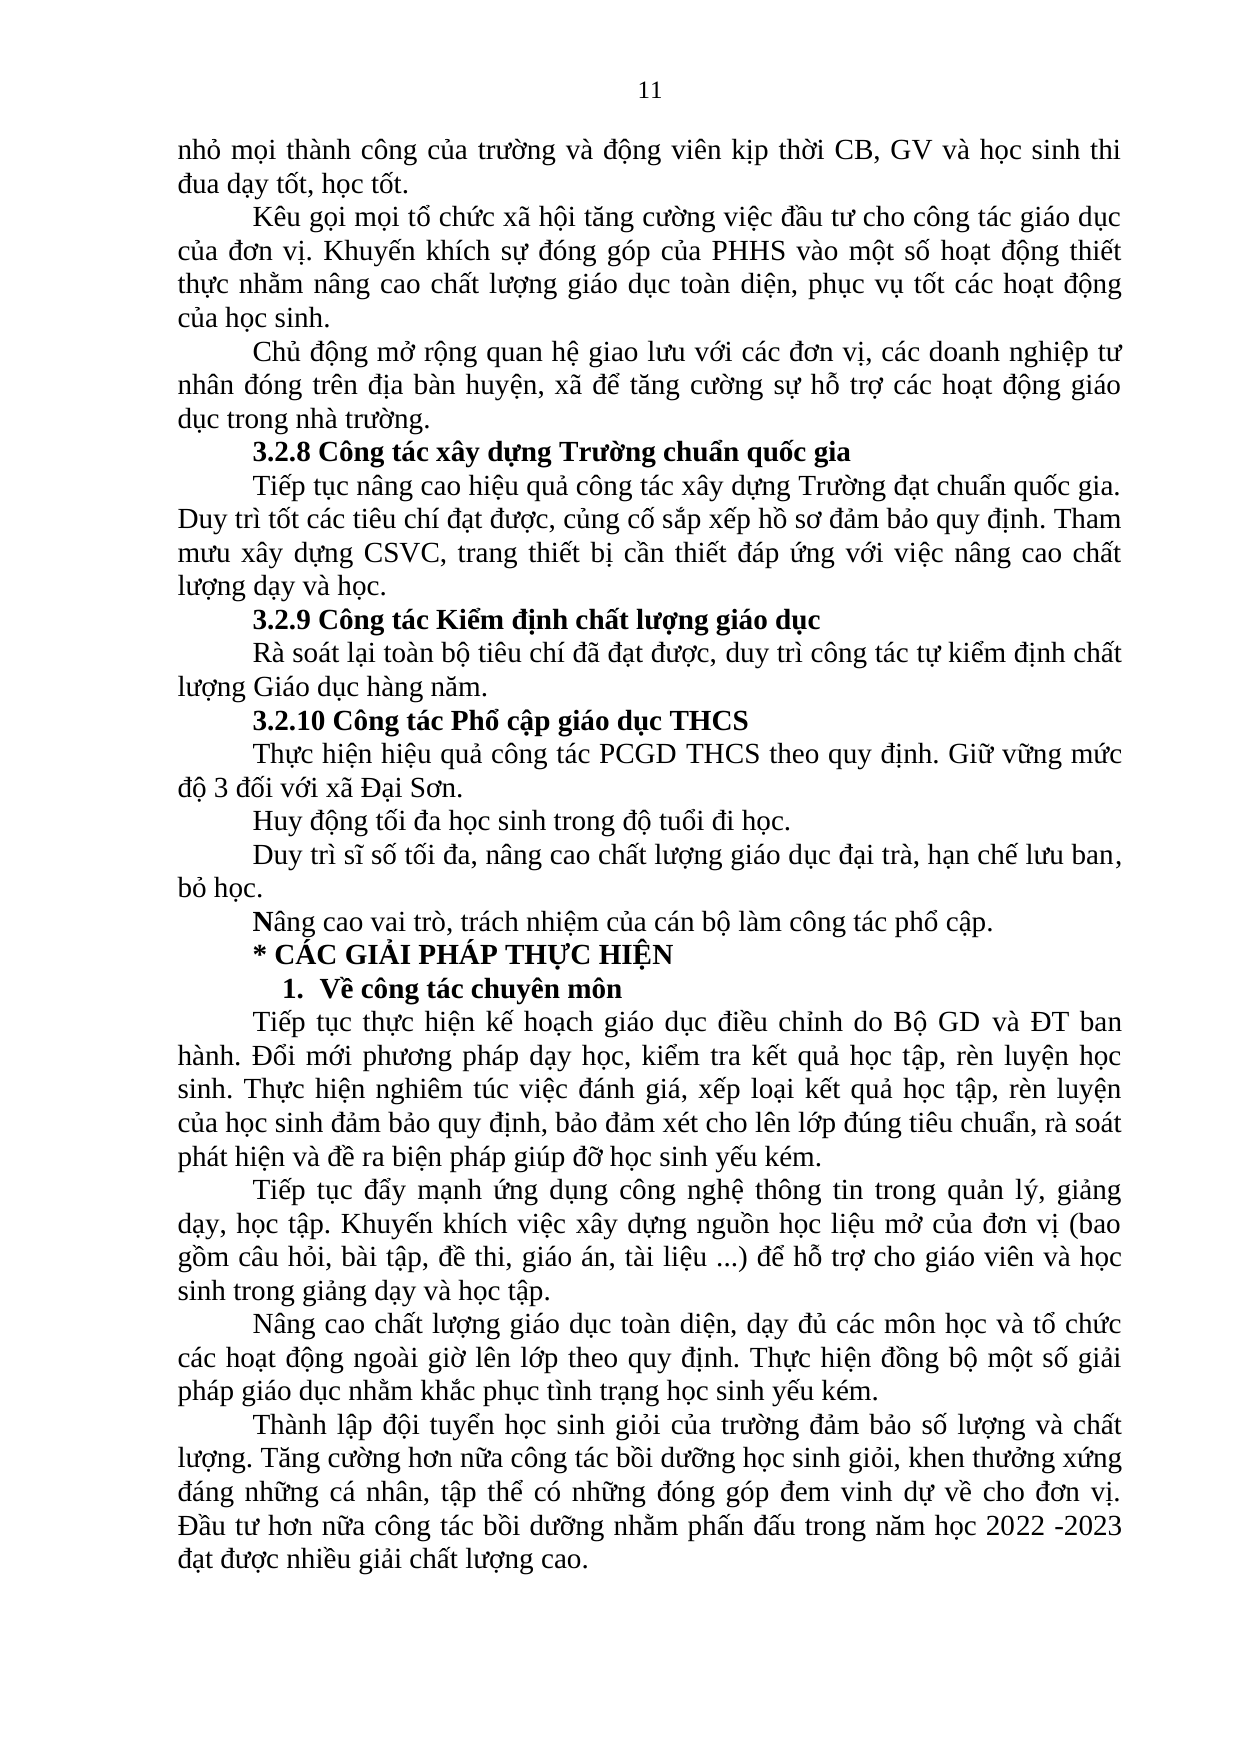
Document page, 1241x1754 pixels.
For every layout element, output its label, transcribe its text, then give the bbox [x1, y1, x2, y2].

text Tiếp tục nâng cao hiệu quả công tác xây dựng Trường đạt chuẩn quốc gia. Duy trì tốt các tiêu chí đạt được, củng cố sắp xếp hồ sơ đảm bảo quy định. Tham mưu xây dựng CSVC, trang thiết bị cần thiết đáp ứng với việc nâng cao chất lượng dạy và học. [177, 468, 1122, 602]
text 3.2.10 Công tác Phổ cập giáo dục THCS [177, 703, 1122, 736]
text Tiếp tục thực hiện kế hoạch giáo dục điều chỉnh do Bộ GD và ĐT ban hành. Đổi mới phương pháp dạy học, kiểm tra kết quả học tập, rèn luyện học sinh. Thực hiện nghiêm túc việc đánh giá, xếp loại kết quả học tập, rèn luyện của học sinh đảm bảo quy định, bảo đảm xét cho lên lớp đúng tiêu chuẩn, rà soát phát hiện và đề ra biện pháp giúp đỡ học sinh yếu kém. [177, 1004, 1122, 1172]
text * CÁC GIẢI PHÁP THỰC HIỆN [177, 937, 1122, 971]
text Nâng cao vai trò, trách nhiệm của cán bộ làm công tác phổ cập. [121, 904, 1122, 937]
text 3.2.8 Công tác xây dựng Trường chuẩn quốc gia [177, 434, 1122, 468]
list Về công tác chuyên môn [282, 971, 1122, 1004]
text Duy trì sĩ số tối đa, nâng cao chất lượng giáo dục đại trà, hạn chế lưu ban, bỏ học. [177, 837, 1122, 904]
text 3.2.9 Công tác Kiểm định chất lượng giáo dục [177, 602, 1122, 636]
text Chủ động mở rộng quan hệ giao lưu với các đơn vị, các doanh nghiệp tư nhân đóng trên địa bàn huyện, xã để tăng cường sự hỗ trợ các hoạt động giáo dục trong nhà trường. [177, 334, 1122, 434]
text Thành lập đội tuyển học sinh giỏi của trường đảm bảo số lượng và chất lượng. Tăng cường hơn nữa công tác bồi dưỡng học sinh giỏi, khen thưởng xứng đáng những cá nhân, tập thể có những đóng góp đem vinh dự về cho đơn vị. Đầu tư hơn nữa công tác bồi dưỡng nhằm phấn đấu trong năm học 2022 -2023 đạt được nhiều giải chất lượng cao. [177, 1407, 1122, 1575]
text Thực hiện hiệu quả công tác PCGD THCS theo quy định. Giữ vững mức độ 3 đối với xã Đại Sơn. [177, 736, 1122, 803]
text Kêu gọi mọi tổ chức xã hội tăng cường việc đầu tư cho công tác giáo dục của đơn vị. Khuyến khích sự đóng góp của PHHS vào một số hoạt động thiết thực nhằm nâng cao chất lượng giáo dục toàn diện, phục vụ tốt các hoạt động của học sinh. [177, 199, 1122, 334]
text Tiếp tục đẩy mạnh ứng dụng công nghệ thông tin trong quản lý, giảng dạy, học tập. Khuyến khích việc xây dựng nguồn học liệu mở của đơn vị (bao gồm câu hỏi, bài tập, đề thi, giáo án, tài liệu ...) để hỗ trợ cho giáo viên và học sinh trong giảng dạy và học tập. [177, 1172, 1122, 1306]
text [177, 132, 1122, 199]
text Rà soát lại toàn bộ tiêu chí đã đạt được, duy trì công tác tự kiểm định chất lượng Giáo dục hàng năm. [177, 636, 1122, 703]
text Nâng cao chất lượng giáo dục toàn diện, dạy đủ các môn học và tổ chức các hoạt động ngoài giờ lên lớp theo quy định. Thực hiện đồng bộ một số giải pháp giáo dục nhằm khắc phục tình trạng học sinh yếu kém. [177, 1306, 1122, 1407]
text Huy động tối đa học sinh trong độ tuổi đi học. [177, 803, 1122, 837]
